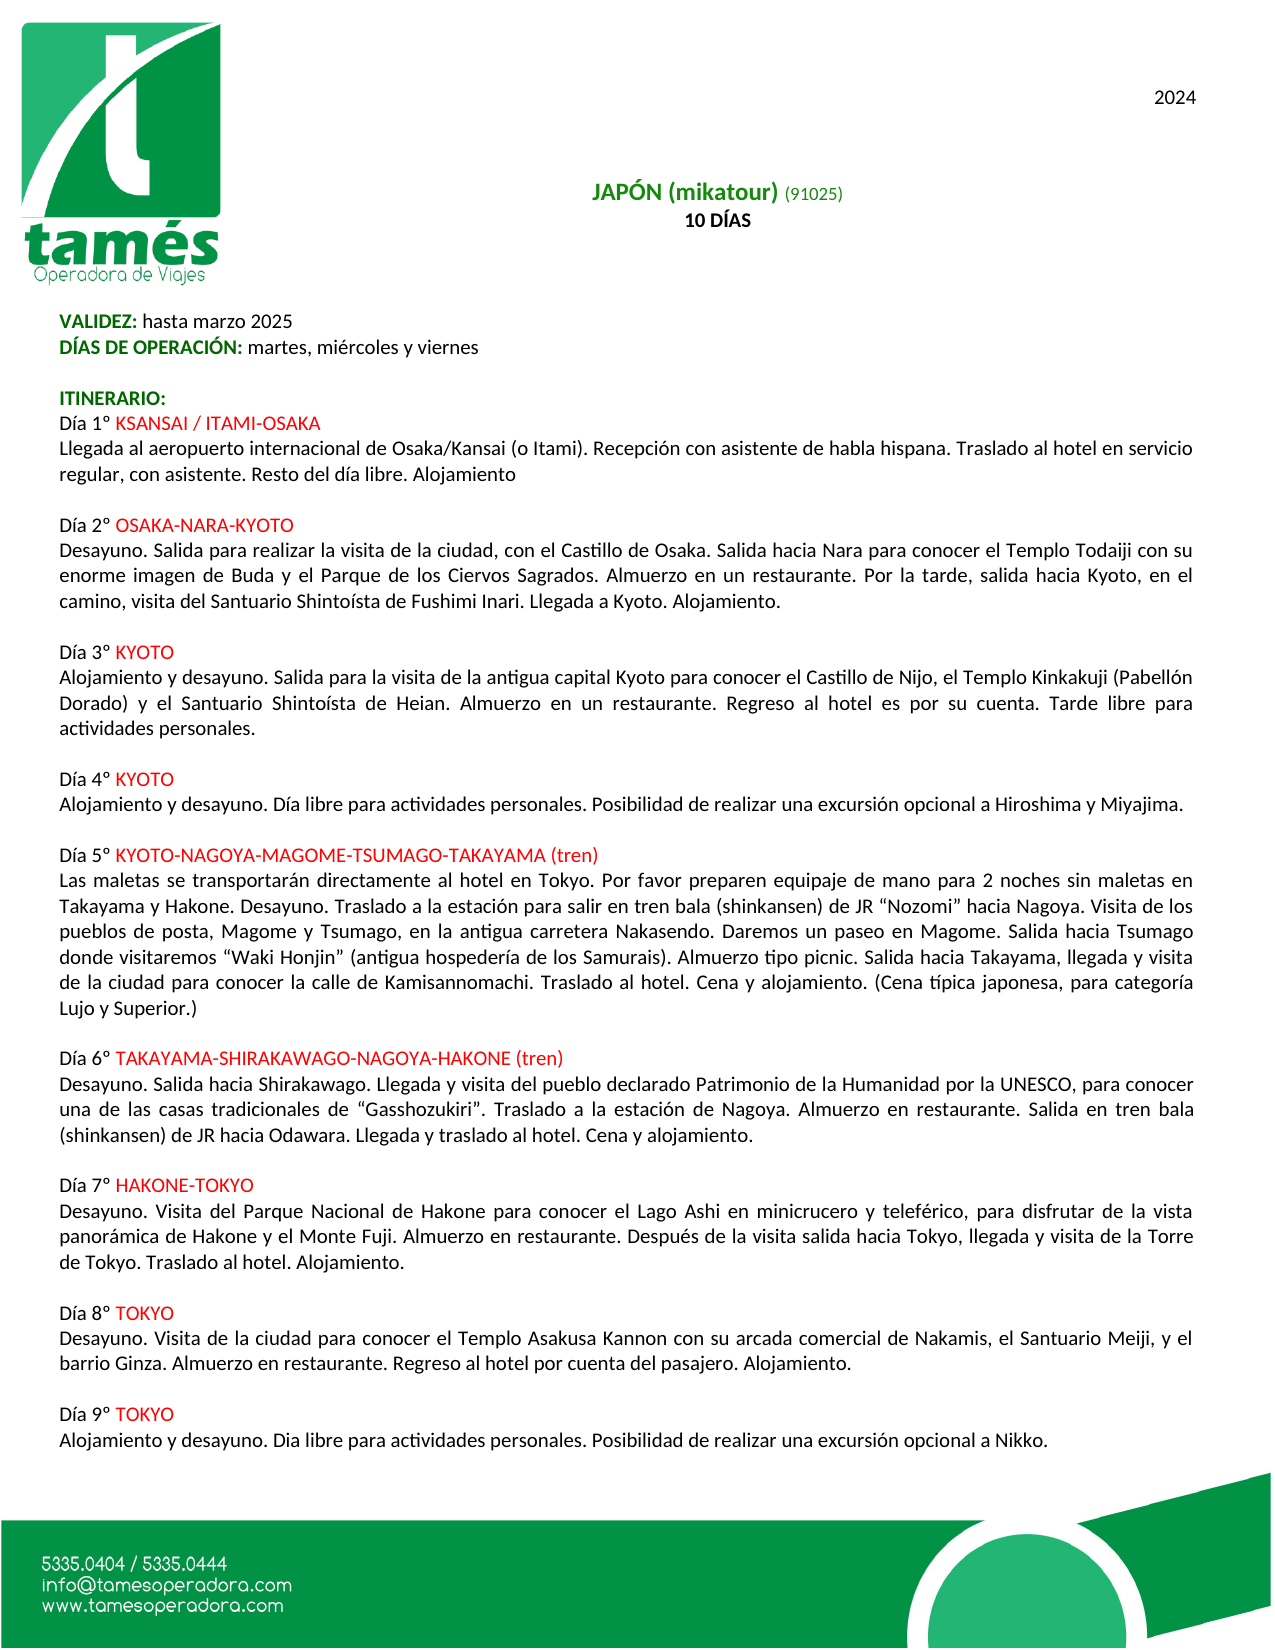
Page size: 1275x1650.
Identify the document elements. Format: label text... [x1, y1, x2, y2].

text Día 7º HAKONE-TOKYO [59, 1173, 1196, 1198]
text DÍAS DE OPERACIÓN: martes, miércoles y viernes [59, 334, 1196, 359]
picture [0, 1465, 1271, 1647]
text ITINERARIO: [59, 385, 1196, 410]
text Día 9º TOKYO [59, 1401, 1196, 1427]
text Alojamiento y desayuno. Día libre para actividades personales. Posibilidad de realizar una excursión opcional a Hiroshima y Miyajima. [59, 791, 1196, 817]
text Día 4º KYOTO [59, 766, 1196, 791]
text Día 3º KYOTO [59, 639, 1196, 664]
text Día 5º KYOTO-NAGOYA-MAGOME-TSUMAGO-TAKAYAMA (tren) [59, 842, 1196, 868]
text Día 8º TOKYO [59, 1300, 1196, 1325]
text Desayuno. Visita de la ciudad para conocer el Templo Asakusa Kannon con su arcada comercial de Nakamis, el Santuario Meiji, y el barrio Ginza. Almuerzo en restaurante. Regreso al hotel por cuenta del pasajero. Alojamiento. [59, 1325, 1196, 1376]
text Llegada al aeropuerto internacional de Osaka/Kansai (o Itami). Recepción con asistente de habla hispana. Traslado al hotel en servicio regular, con asistente. Resto del día libre. Alojamiento [59, 436, 1196, 486]
text Desayuno. Salida hacia Shirakawago. Llegada y visita del pueblo declarado Patrimonio de la Humanidad por la UNESCO, para conocer una de las casas tradicionales de “Gasshozukiri”. Traslado a la estación de Nagoya. Almuerzo en restaurante. Salida en tren bala (shinkansen) de JR hacia Odawara. Llegada y traslado al hotel. Cena y alojamiento. [59, 1071, 1196, 1147]
text VALIDEZ: hasta marzo 2025 [59, 308, 1196, 334]
text Día 6º TAKAYAMA-SHIRAKAWAGO-NAGOYA-HAKONE (tren) [59, 1046, 1196, 1071]
text JAPÓN (mikatour) (91025) [220, 176, 1196, 207]
text Alojamiento y desayuno. Salida para la visita de la antigua capital Kyoto para conocer el Castillo de Nijo, el Templo Kinkakuji (Pabellón Dorado) y el Santuario Shintoísta de Heian. Almuerzo en un restaurante. Regreso al hotel es por su cuenta. Tarde libre para actividades personales. [59, 664, 1196, 741]
text Desayuno. Salida para realizar la visita de la ciudad, con el Castillo de Osaka. Salida hacia Nara para conocer el Templo Todaiji con su enorme imagen de Buda y el Parque de los Ciervos Sagrados. Almuerzo en un restaurante. Por la tarde, salida hacia Kyoto, en el camino, visita del Santuario Shintoísta de Fushimi Inari. Llegada a Kyoto. Alojamiento. [59, 537, 1196, 613]
picture [17, 17, 220, 286]
text Alojamiento y desayuno. Dia libre para actividades personales. Posibilidad de realizar una excursión opcional a Nikko. [59, 1427, 1196, 1452]
text Desayuno. Visita del Parque Nacional de Hakone para conocer el Lago Ashi en minicrucero y teleférico, para disfrutar de la vista panorámica de Hakone y el Monte Fuji. Almuerzo en restaurante. Después de la visita salida hacia Tokyo, llegada y visita de la Torre de Tokyo. Traslado al hotel. Alojamiento. [59, 1198, 1196, 1274]
text Día 1º KSANSAI / ITAMI-OSAKA [59, 410, 1196, 436]
text 2024 [220, 84, 1196, 109]
text Día 2º OSAKA-NARA-KYOTO [59, 512, 1196, 537]
text Las maletas se transportarán directamente al hotel en Tokyo. Por favor preparen equipaje de mano para 2 noches sin maletas en Takayama y Hakone. Desayuno. Traslado a la estación para salir en tren bala (shinkansen) de JR “Nozomi” hacia Nagoya. Visita de los pueblos de posta, Magome y Tsumago, en la antigua carretera Nakasendo. Daremos un paseo en Magome. Salida hacia Tsumago donde visitaremos “Waki Honjin” (antigua hospedería de los Samurais). Almuerzo tipo picnic. Salida hacia Takayama, llegada y visita de la ciudad para conocer la calle de Kamisannomachi. Traslado al hotel. Cena y alojamiento. (Cena típica japonesa, para categoría Lujo y Superior.) [59, 868, 1196, 1020]
text 10 DÍAS [220, 207, 1196, 232]
